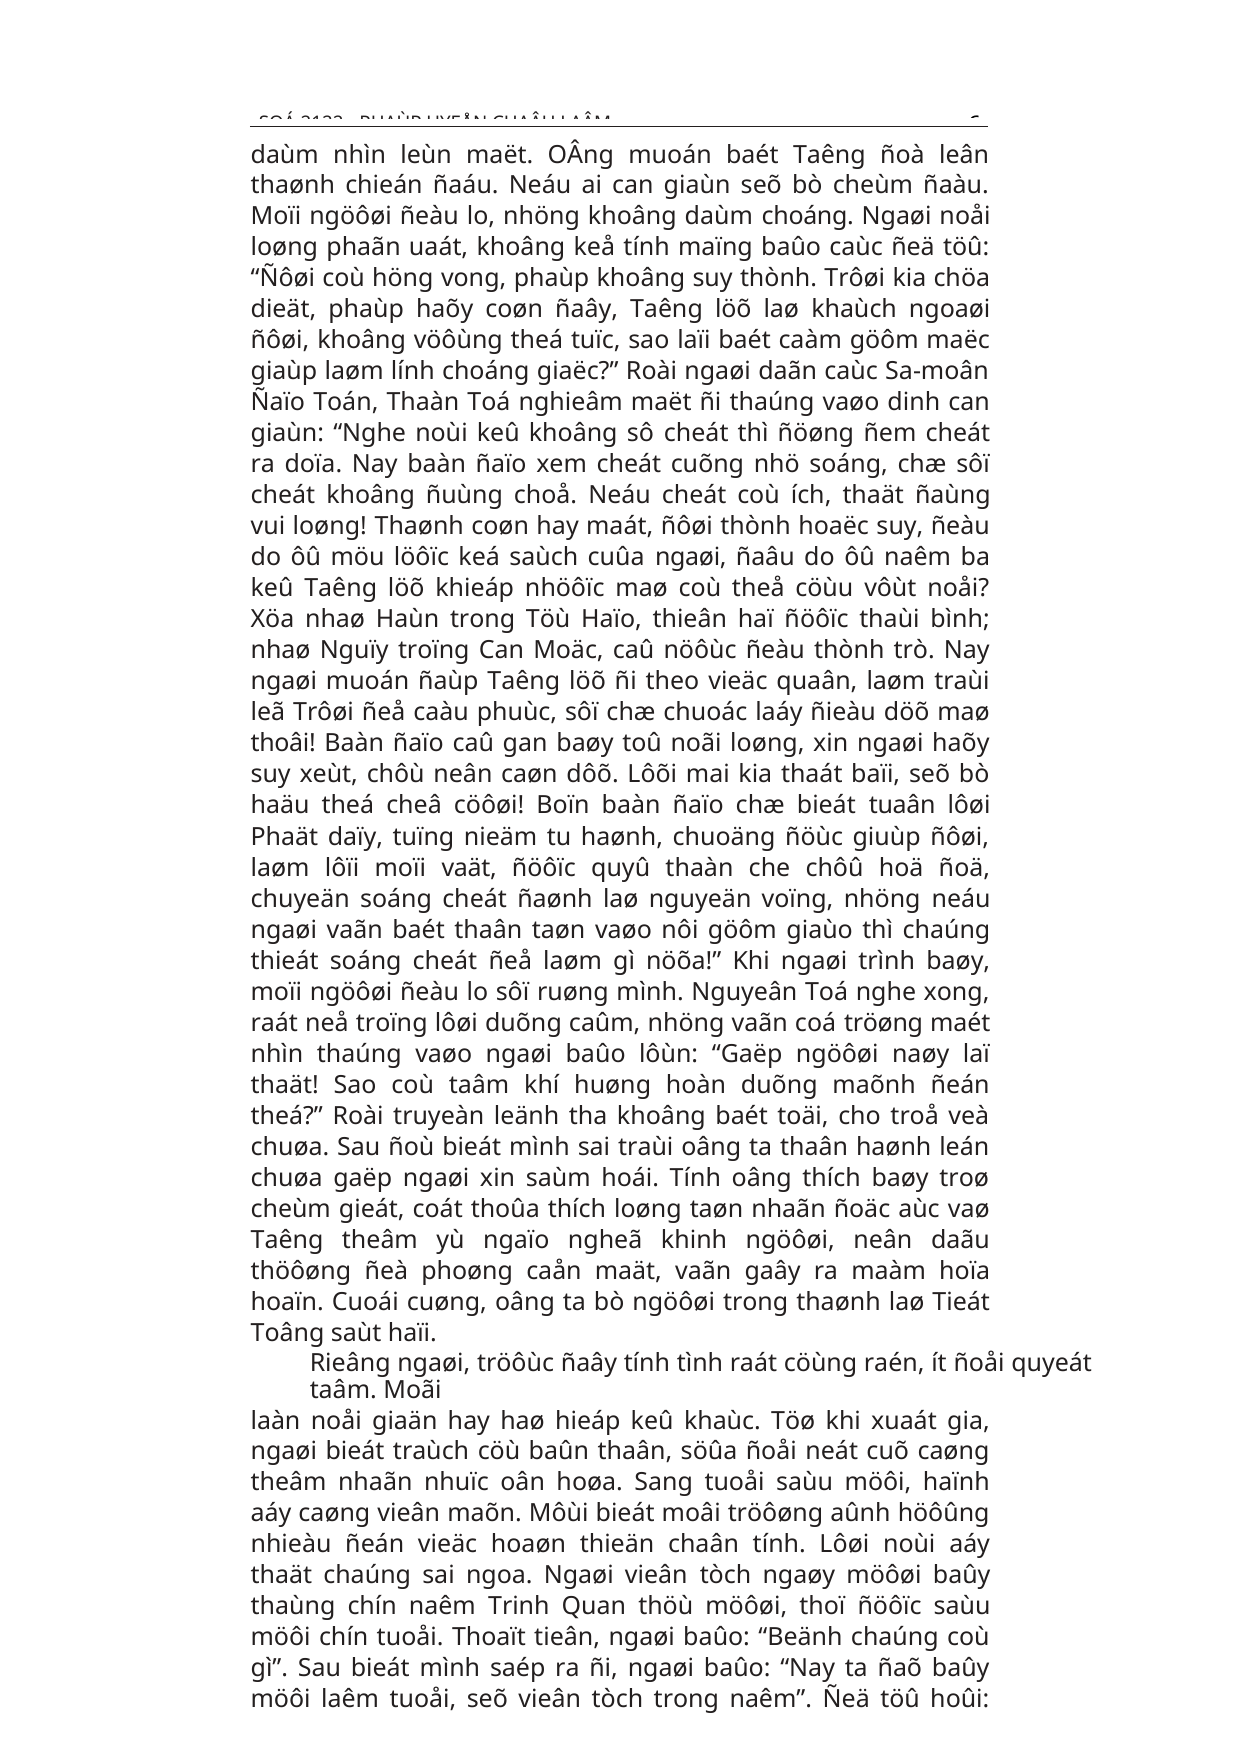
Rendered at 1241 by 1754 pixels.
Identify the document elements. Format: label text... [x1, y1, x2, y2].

text daùm nhìn leùn maët. OÂng muoán baét Taêng ñoà leân thaønh chieán ñaáu. Neáu ai can giaùn seõ bò cheùm ñaàu. Moïi ngöôøi ñeàu lo, nhöng khoâng daùm choáng. Ngaøi noåi loøng phaãn uaát, khoâng keå tính maïng baûo caùc ñeä töû: “Ñôøi coù höng vong, phaùp khoâng suy thònh. Trôøi kia chöa dieät, phaùp haõy coøn ñaây, Taêng löõ laø khaùch ngoaøi ñôøi, khoâng vöôùng theá tuïc, sao laïi baét caàm göôm maëc giaùp laøm lính choáng giaëc?” Roài ngaøi daãn caùc Sa-moân Ñaïo Toán, Thaàn Toá nghieâm maët ñi thaúng vaøo dinh can giaùn: “Nghe noùi keû khoâng sô cheát thì ñöøng ñem cheát ra doïa. Nay baàn ñaïo xem cheát cuõng nhö soáng, chæ sôï cheát khoâng ñuùng choå. Neáu cheát coù ích, thaät ñaùng vui loøng! Thaønh coøn hay maát, ñôøi thònh hoaëc suy, ñeàu do ôû möu löôïc keá saùch cuûa ngaøi, ñaâu do ôû naêm ba keû Taêng löõ khieáp nhöôïc maø coù theå cöùu vôùt noåi? Xöa nhaø Haùn trong Töù Haïo, thieân haï ñöôïc thaùi bình; nhaø Nguïy troïng Can Moäc, caû nöôùc ñeàu thònh trò. Nay ngaøi muoán ñaùp Taêng löõ ñi theo vieäc quaân, laøm traùi leã Trôøi ñeå caàu phuùc, sôï chæ chuoác laáy ñieàu döõ maø thoâi! Baàn ñaïo caû gan baøy toû noãi loøng, xin ngaøi haõy suy xeùt, chôù neân caøn dôõ. Lôõi mai kia thaát baïi, seõ bò haäu theá cheâ cöôøi! Boïn baàn ñaïo chæ bieát tuaân lôøi Phaät daïy, tuïng nieäm tu haønh, chuoäng ñöùc giuùp ñôøi, laøm lôïi moïi vaät, ñöôïc quyû thaàn che chôû hoä ñoä, chuyeän soáng cheát ñaønh laø nguyeän voïng, nhöng neáu ngaøi vaãn baét thaân taøn vaøo nôi göôm giaùo thì chaúng thieát soáng cheát ñeå laøm gì nöõa!” Khi ngaøi trình baøy, moïi ngöôøi ñeàu lo sôï ruøng mình. Nguyeân Toá nghe xong, raát neå troïng lôøi duõng caûm, nhöng vaãn coá tröøng maét nhìn thaúng vaøo ngaøi baûo lôùn: “Gaëp ngöôøi naøy laï thaät! Sao coù taâm khí huøng hoàn duõng maõnh ñeán theá?” Roài truyeàn leänh tha khoâng baét toäi, cho troå veà chuøa. Sau ñoù bieát mình sai traùi oâng ta thaân haønh leán chuøa gaëp ngaøi xin saùm hoái. Tính oâng thích baøy troø cheùm gieát, coát thoûa thích loøng taøn nhaãn ñoäc aùc vaø Taêng theâm yù ngaïo ngheã khinh ngöôøi, neân daãu thöôøng ñeà phoøng caån maät, vaãn gaây ra maàm hoïa hoaïn. Cuoái cuøng, oâng ta bò ngöôøi trong thaønh laø Tieát Toâng saùt haïi. [250, 138, 990, 1349]
text Rieâng ngaøi, tröôùc ñaây tính tình raát cöùng raén, ít ñoåi quyeát taâm. Moãi [309, 1349, 1092, 1404]
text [250, 1405, 990, 1715]
